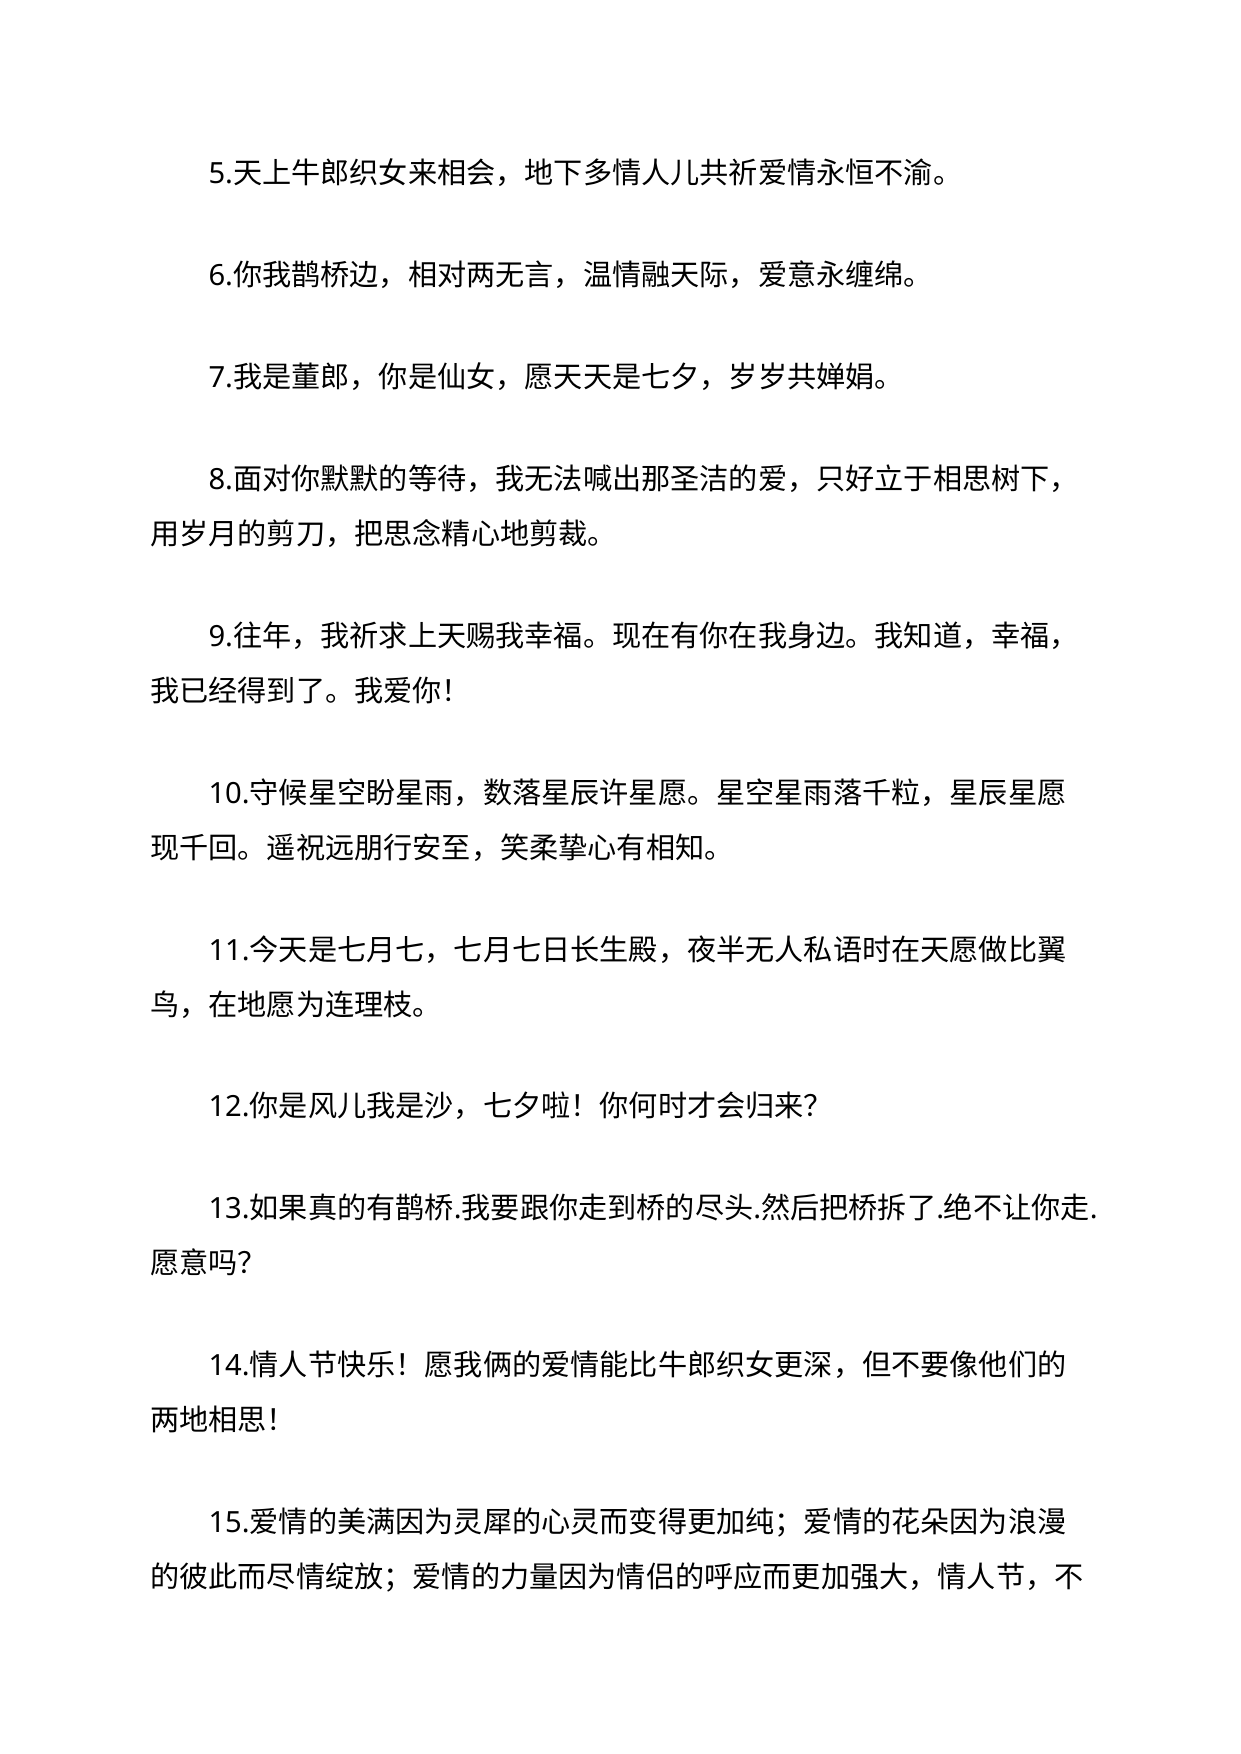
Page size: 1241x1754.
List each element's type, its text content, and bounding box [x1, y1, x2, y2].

text 14.情人节快乐！愿我俩的爱情能比牛郎织女更深，但不要像他们的两地相思！ [150, 1342, 1090, 1439]
text 6.你我鹊桥边，相对两无言，温情融天际，爱意永缠绵。 [150, 252, 1090, 294]
text 9.往年，我祈求上天赐我幸福。现在有你在我身边。我知道，幸福，我已经得到了。我爱你！ [150, 613, 1090, 710]
text 7.我是董郎，你是仙女，愿天天是七夕，岁岁共婵娟。 [150, 354, 1090, 396]
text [150, 1498, 1090, 1596]
text 12.你是风儿我是沙，七夕啦！你何时才会归来？ [150, 1083, 1090, 1125]
text 8.面对你默默的等待，我无法喊出那圣洁的爱，只好立于相思树下，用岁月的剪刀，把思念精心地剪裁。 [150, 456, 1090, 553]
text 10.守候星空盼星雨，数落星辰许星愿。星空星雨落千粒，星辰星愿现千回。遥祝远朋行安至，笑柔挚心有相知。 [150, 769, 1090, 867]
text 5.天上牛郎织女来相会，地下多情人儿共祈爱情永恒不渝。 [150, 150, 1090, 192]
text 11.今天是七月七，七月七日长生殿，夜半无人私语时在天愿做比翼鸟，在地愿为连理枝。 [150, 926, 1090, 1023]
text 13.如果真的有鹊桥.我要跟你走到桥的尽头.然后把桥拆了.绝不让你走.愿意吗？ [150, 1185, 1090, 1282]
